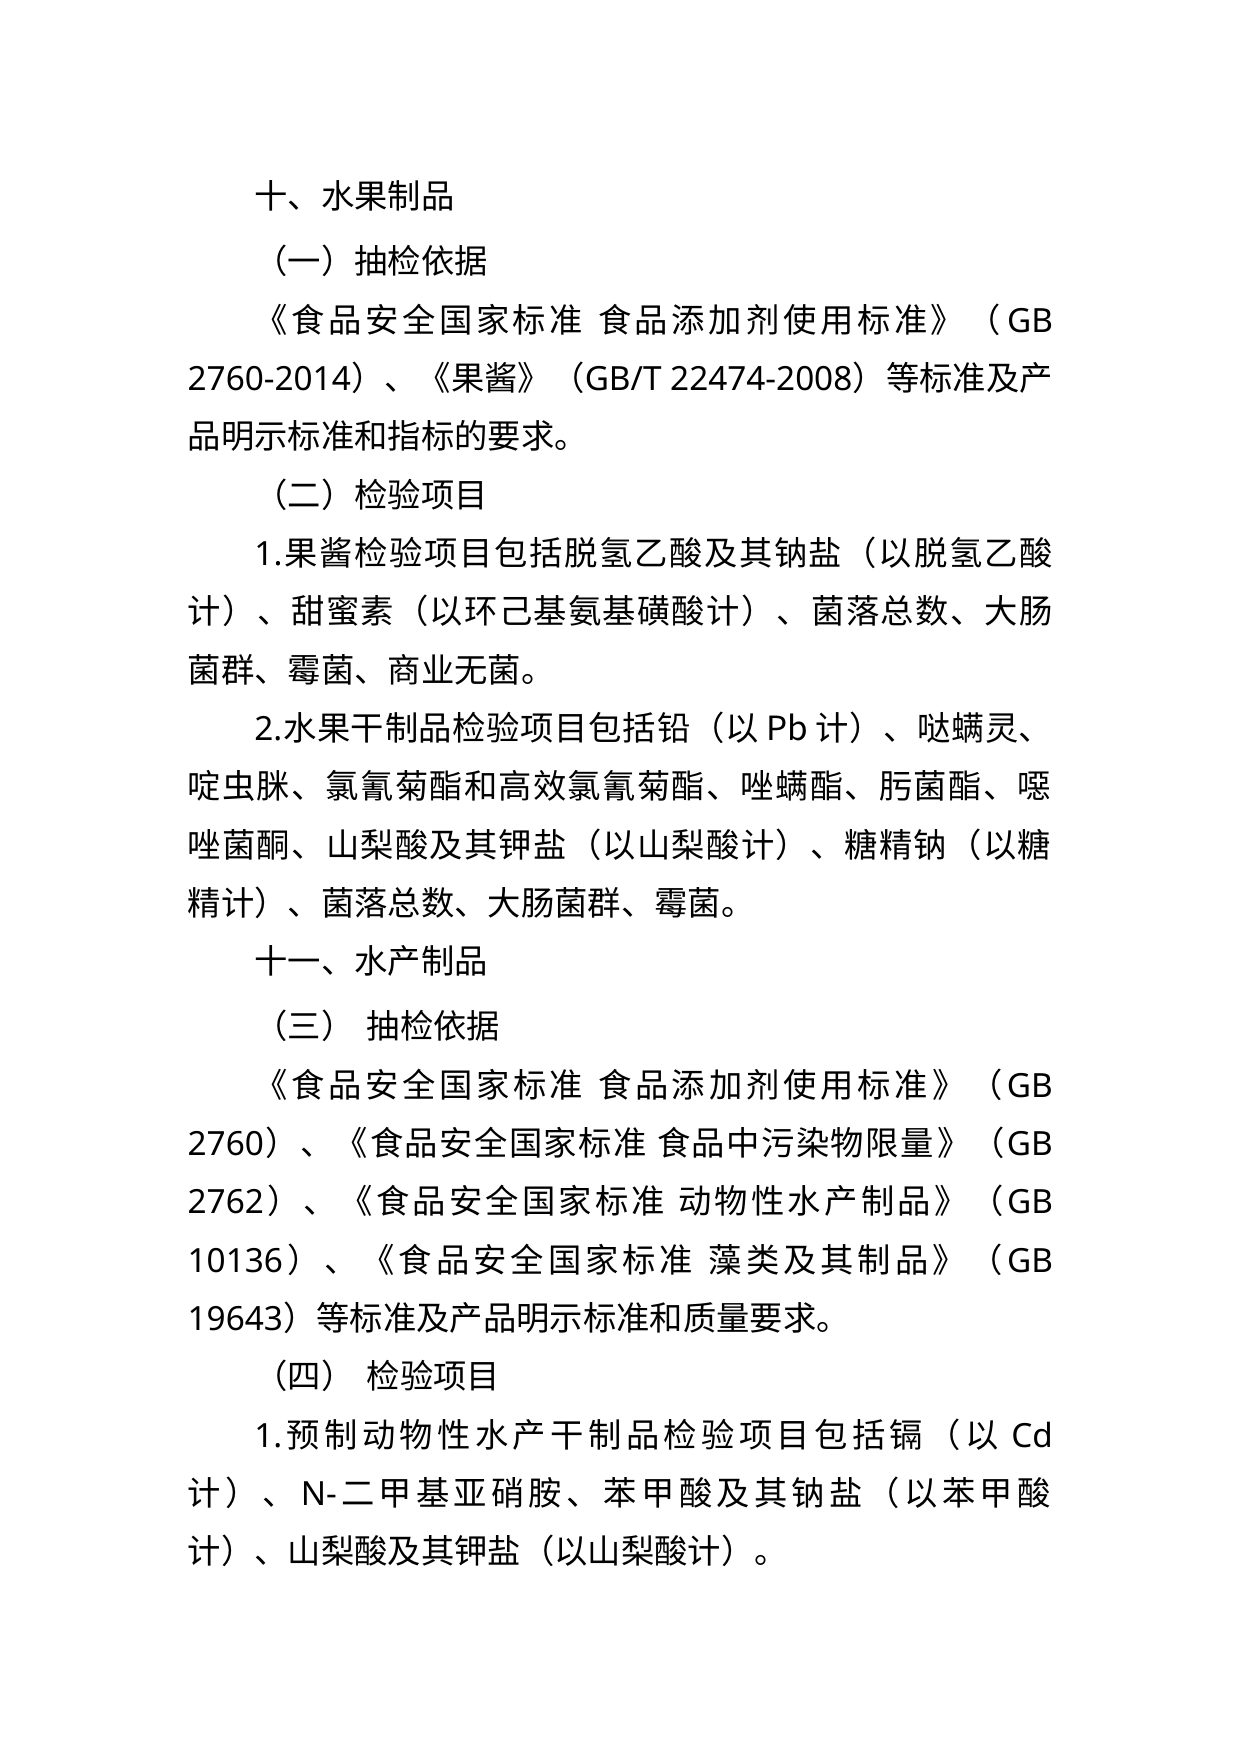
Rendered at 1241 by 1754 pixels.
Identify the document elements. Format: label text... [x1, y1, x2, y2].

text （一）抽检依据 [187, 227, 1053, 285]
text 《食品安全国家标准 食品添加剂使用标准》（GB 2760-2014）、《果酱》（GB/T 22474-2008）等标准及产品明示标准和指标的要求。 [187, 285, 1053, 460]
list 抽检依据 [254, 992, 1053, 1050]
text （二）检验项目 [187, 460, 1053, 519]
list 检验项目 [254, 1342, 1053, 1400]
text 《食品安全国家标准 食品添加剂使用标准》（GB 2760）、《食品安全国家标准 食品中污染物限量》（GB 2762）、《食品安全国家标准 动物性水产制品》（GB 10136）、《食品安全国家标准 藻类及其制品》（GB 19643）等标准及产品明示标准和质量要求。 [187, 1050, 1053, 1342]
text 1.预制动物性水产干制品检验项目包括镉（以Cd计）、N-二甲基亚硝胺、苯甲酸及其钠盐（以苯甲酸计）、山梨酸及其钾盐（以山梨酸计）。 [187, 1400, 1053, 1575]
text 十一、水产制品 [187, 927, 1053, 992]
text 1.果酱检验项目包括脱氢乙酸及其钠盐（以脱氢乙酸计）、甜蜜素（以环己基氨基磺酸计）、菌落总数、大肠菌群、霉菌、商业无菌。 [187, 519, 1053, 694]
text 十、水果制品 [187, 162, 1053, 227]
text 2.水果干制品检验项目包括铅（以Pb计）、哒螨灵、啶虫脒、氯氰菊酯和高效氯氰菊酯、唑螨酯、肟菌酯、噁唑菌酮、山梨酸及其钾盐（以山梨酸计）、糖精钠（以糖精计）、菌落总数、大肠菌群、霉菌。 [187, 694, 1053, 927]
